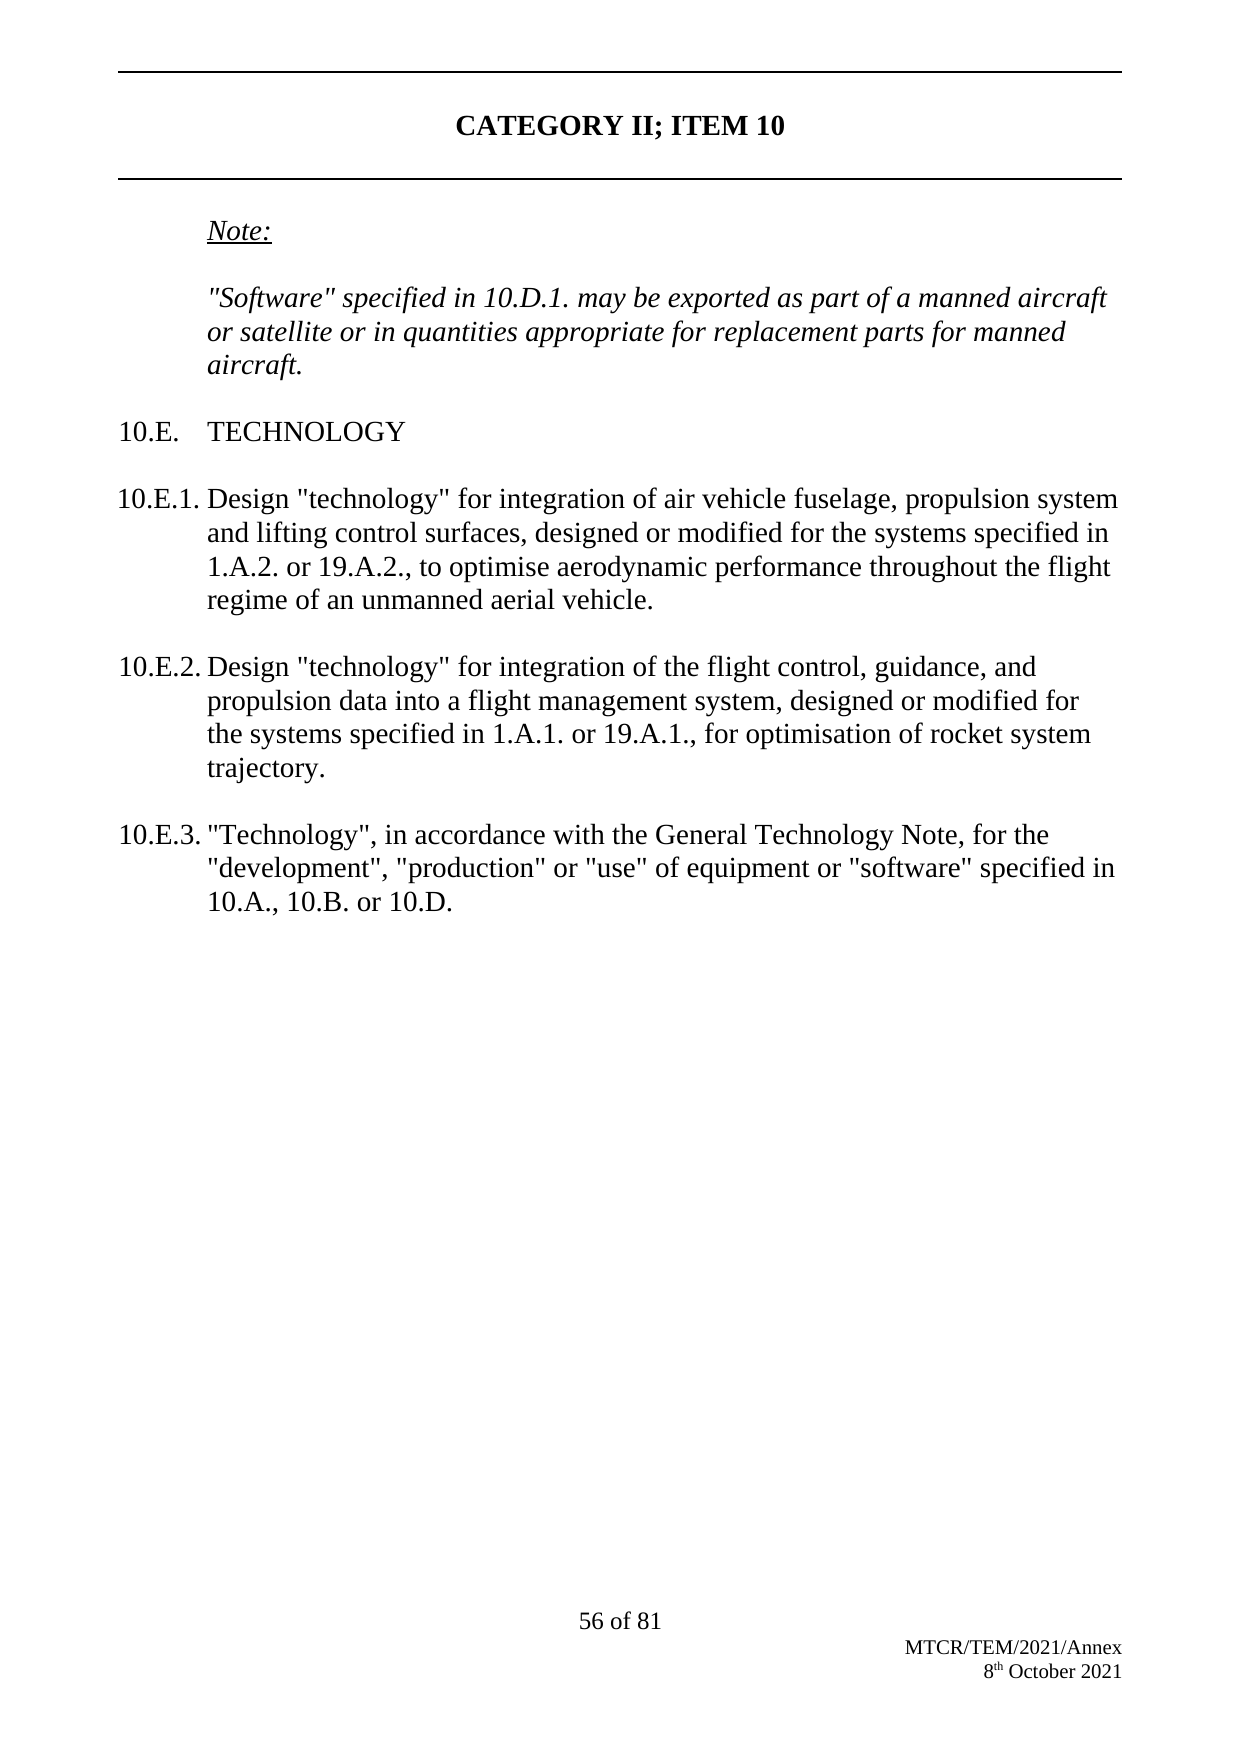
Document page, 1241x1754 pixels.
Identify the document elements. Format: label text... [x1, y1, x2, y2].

text 10.E. TECHNOLOGY [118, 414, 1122, 448]
text 10.E.2. Design "technology" for integration of the flight control, guidance, and propulsion data into a flight management system, designed or modified for the systems specified in 1.A.1. or 19.A.1., for optimisation of rocket system trajectory. [118, 649, 1122, 783]
text 10.E.1. Design "technology" for integration of air vehicle fuselage, propulsion system and lifting control surfaces, designed or modified for the systems specified in 1.A.2. or 19.A.2., to optimise aerodynamic performance throughout the flight regime of an unmanned aerial vehicle. [117, 482, 1122, 616]
text 10.E.3. "Technology", in accordance with the General Technology Note, for the "development", "production" or "use" of equipment or "software" specified in 10.A., 10.B. or 10.D. [118, 817, 1122, 918]
text Note: [118, 213, 1122, 247]
text "Software" specified in 10.D.1. may be exported as part of a manned aircraft or satellite or in quantities appropriate for replacement parts for manned aircraft. [207, 280, 1122, 381]
